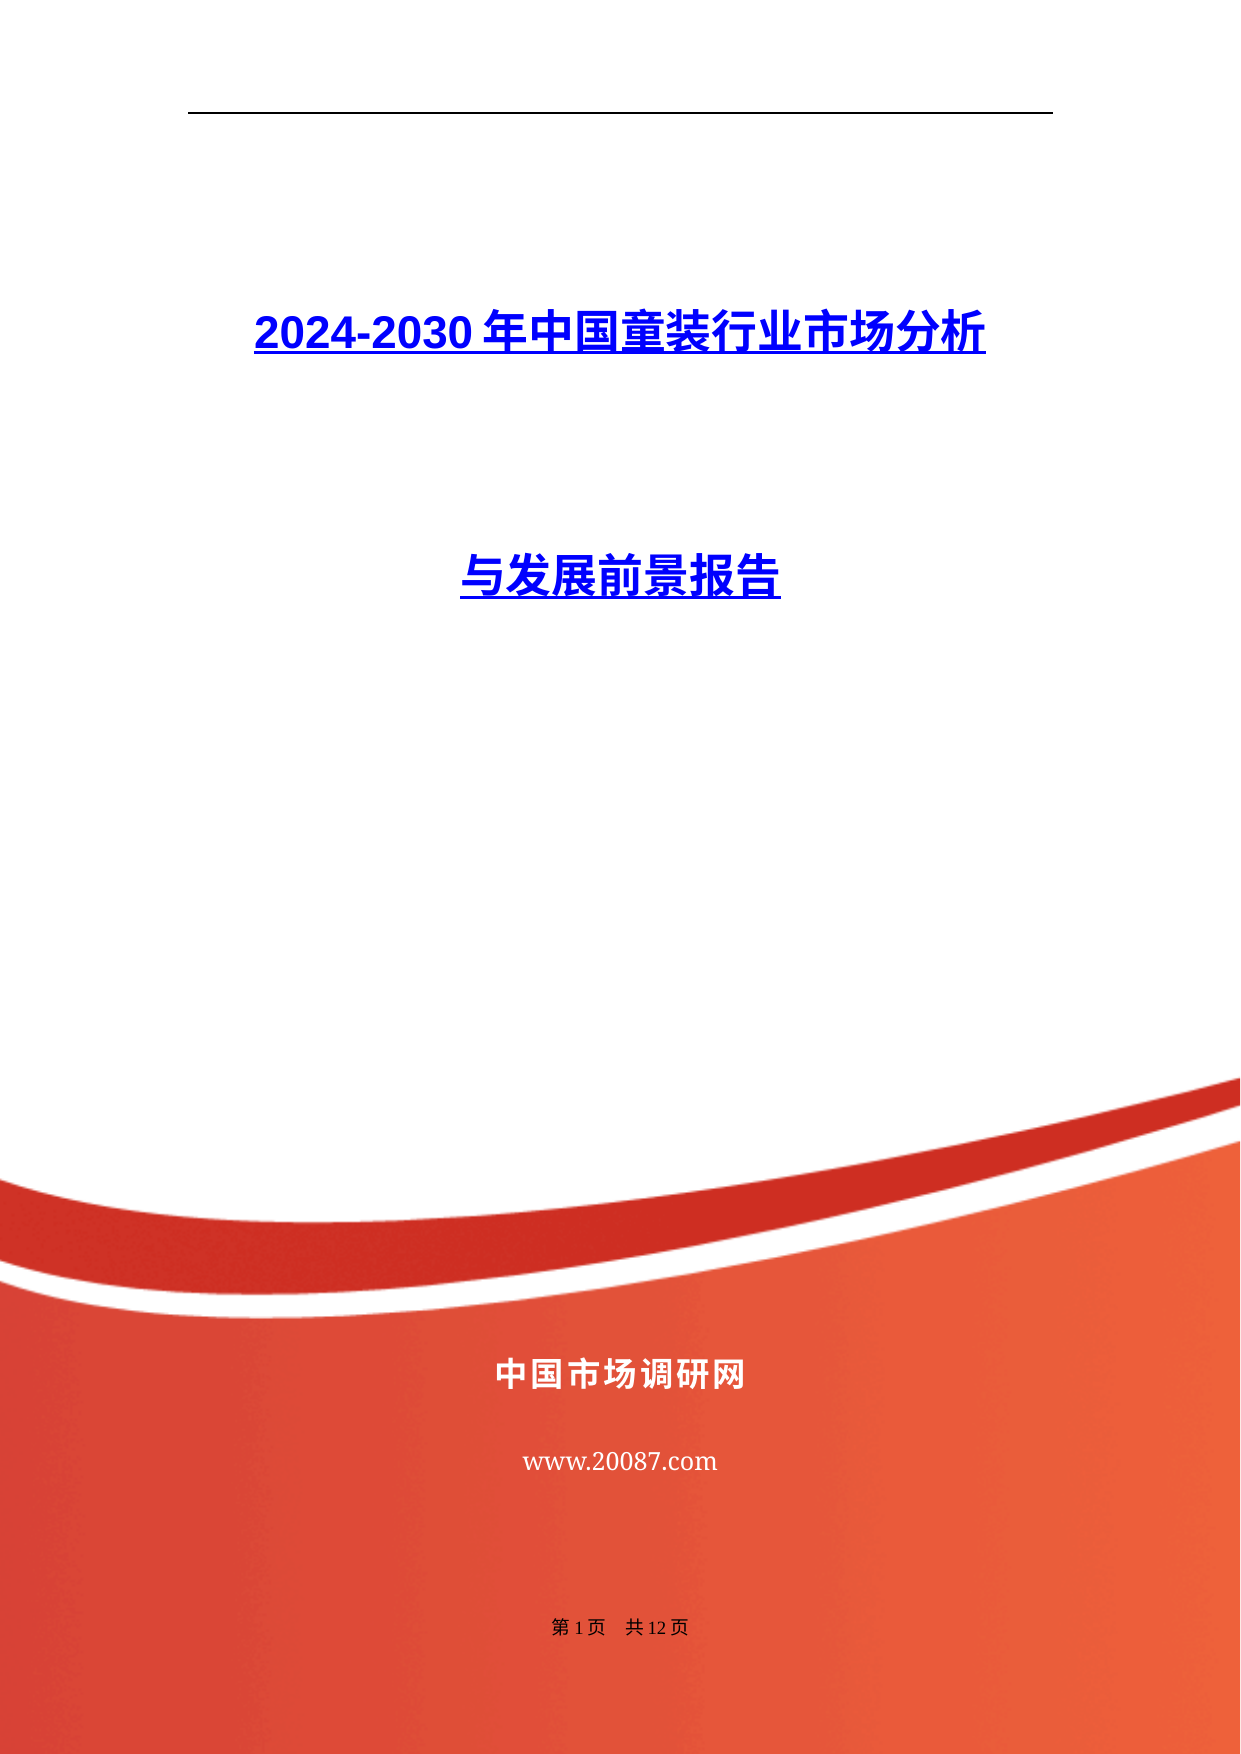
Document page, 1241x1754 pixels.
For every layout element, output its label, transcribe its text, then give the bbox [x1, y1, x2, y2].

picture [0, 1006, 1241, 1754]
subtitle 中国市场调研网 [187, 1339, 1053, 1404]
text www.20087.com [187, 1428, 1053, 1493]
table_header 2024-2030年中国童装行业市场分析与发展前景报告 [188, 207, 1053, 773]
